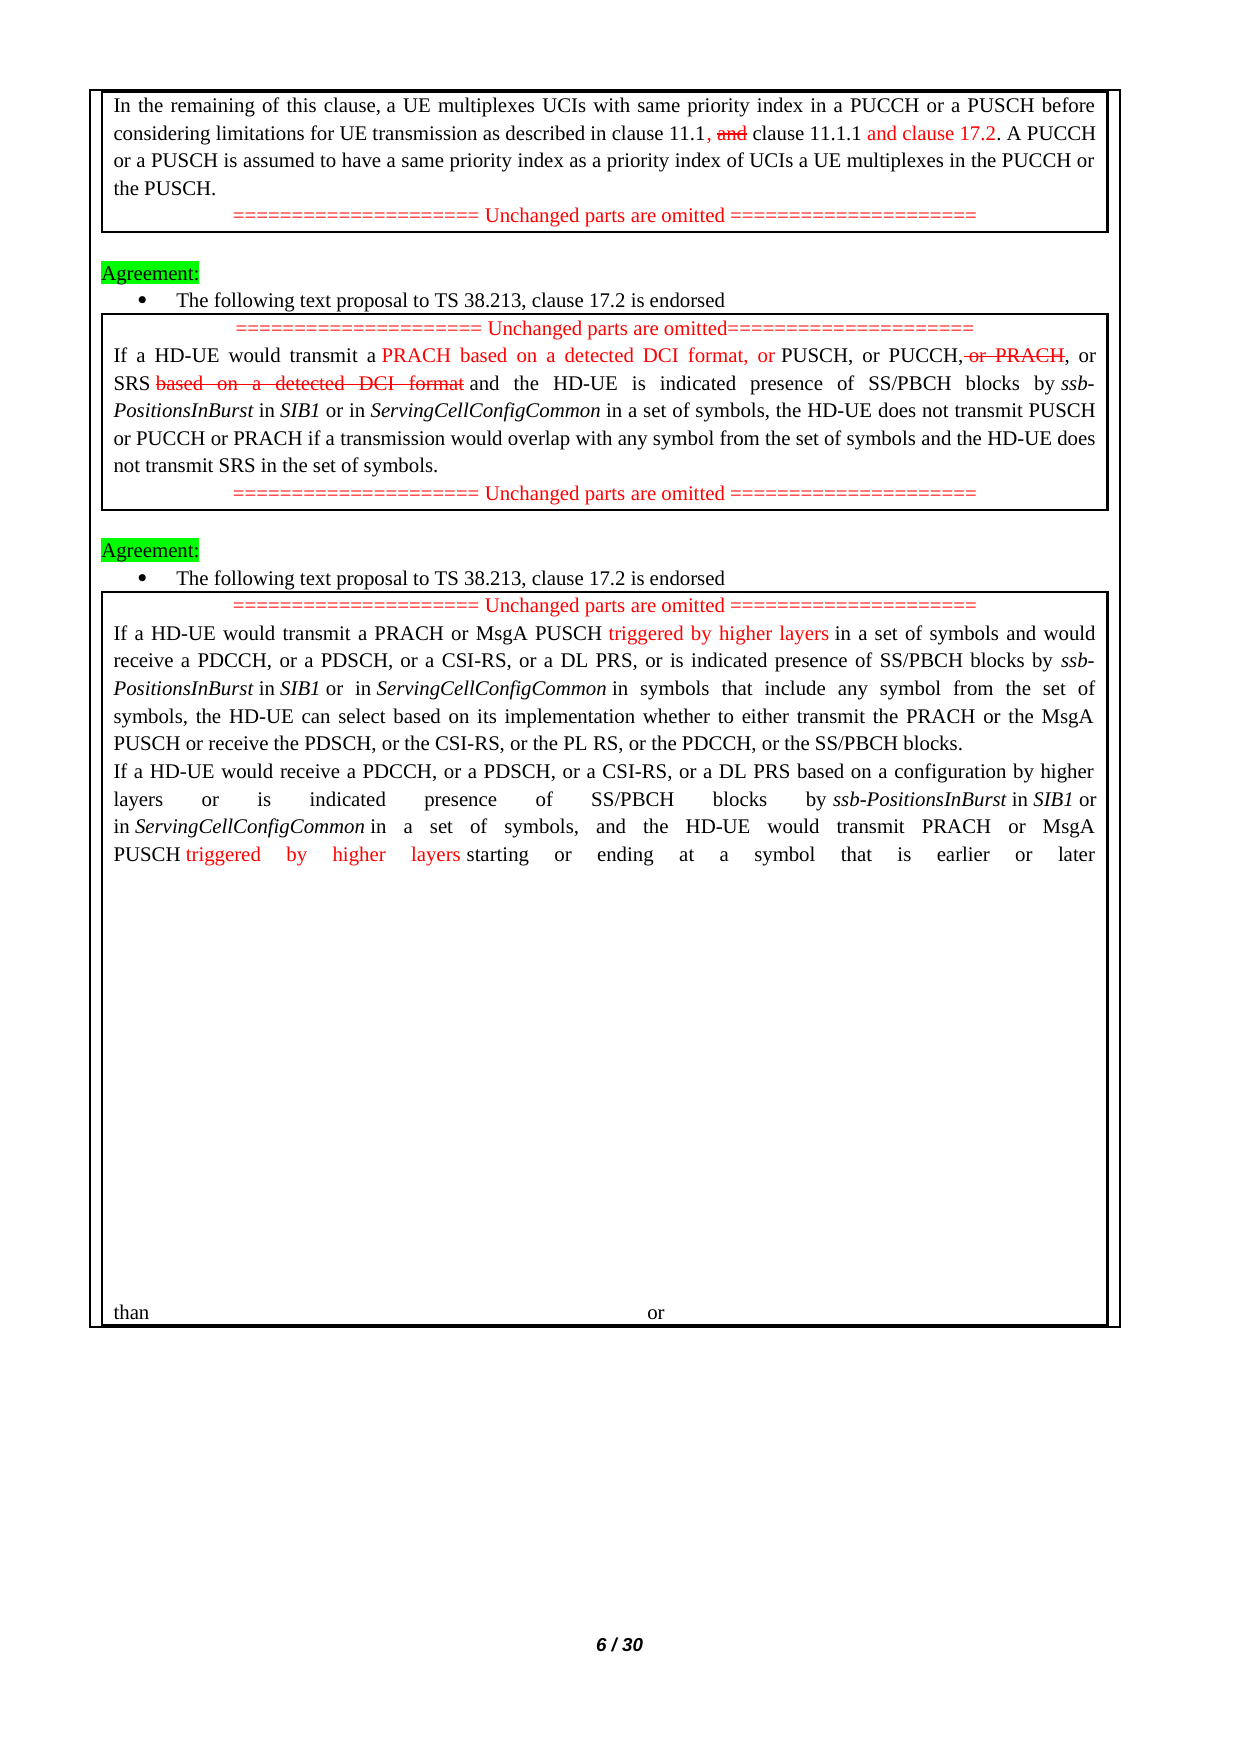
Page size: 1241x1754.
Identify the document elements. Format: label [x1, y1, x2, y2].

table_header [91, 91, 1119, 1326]
